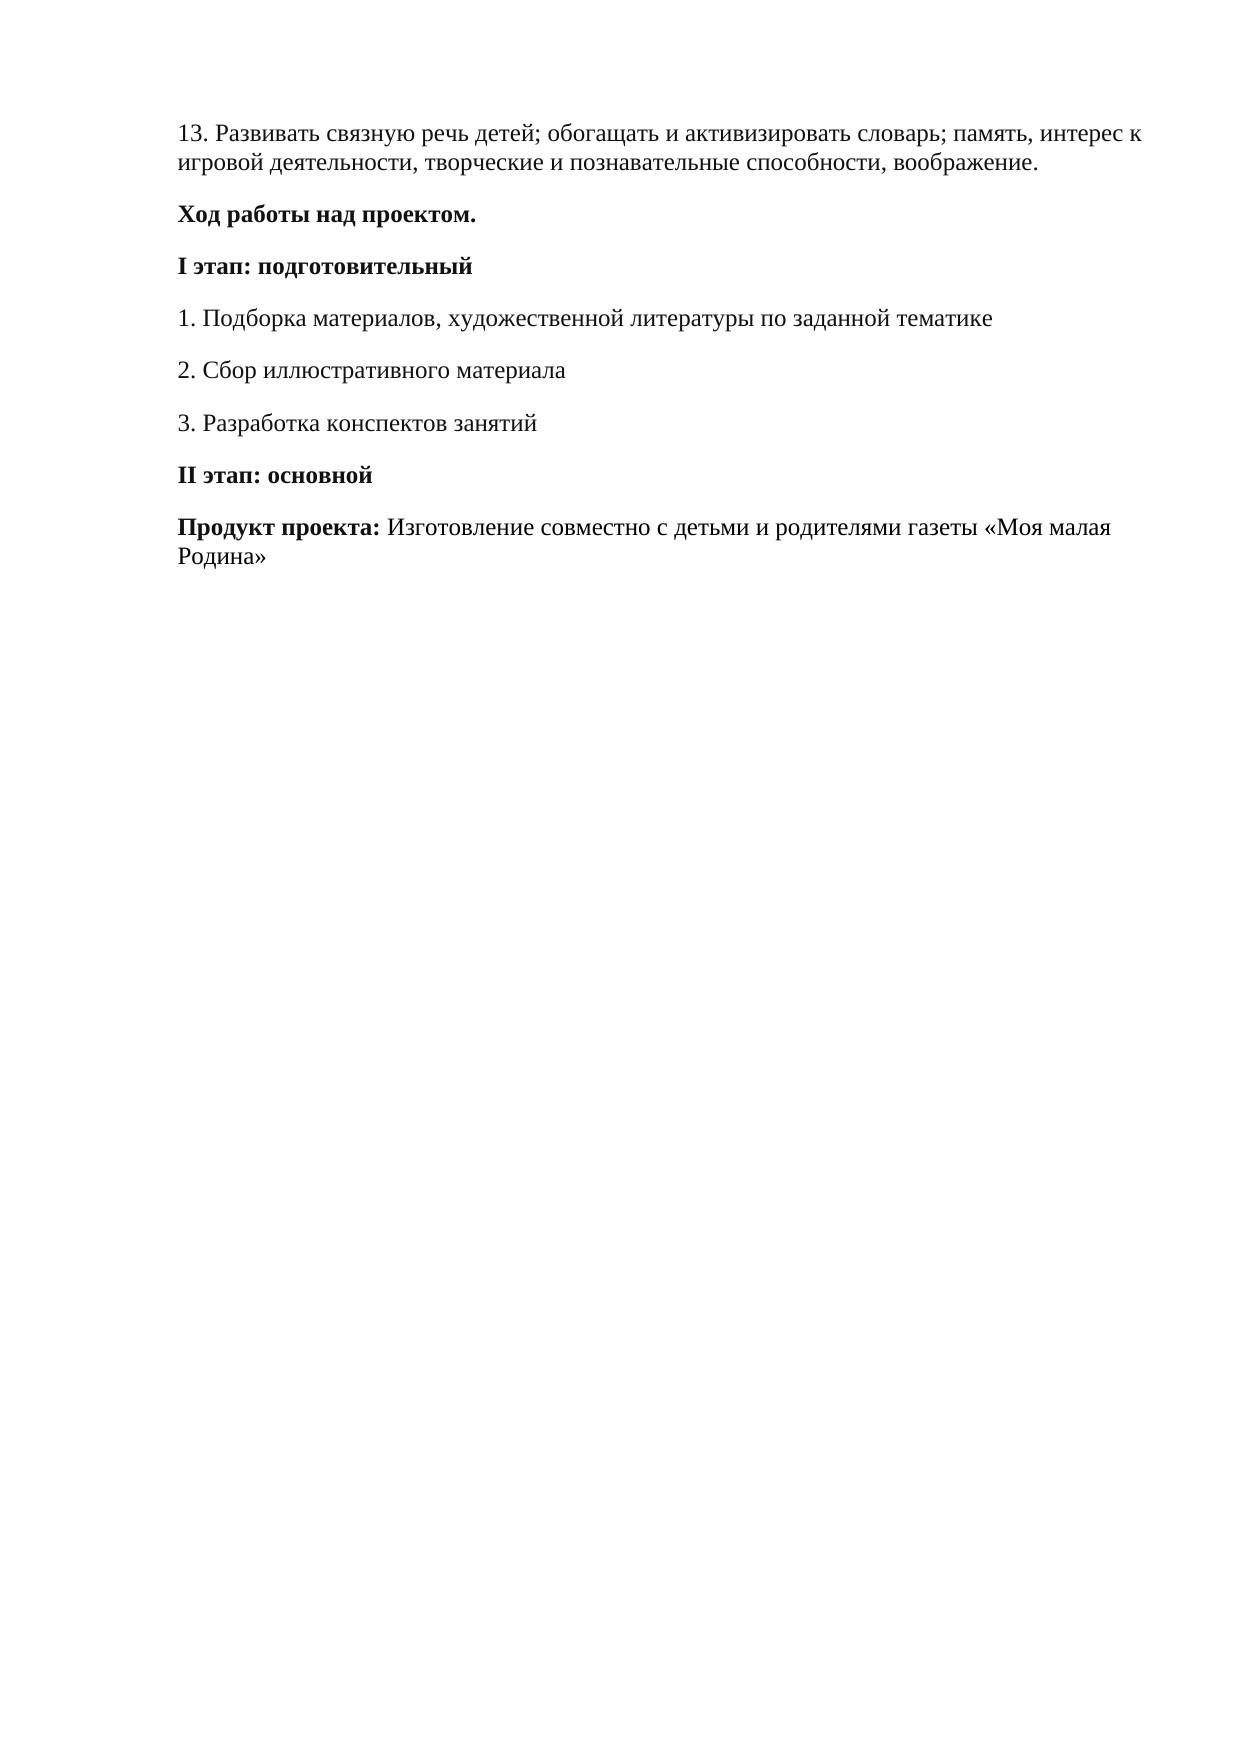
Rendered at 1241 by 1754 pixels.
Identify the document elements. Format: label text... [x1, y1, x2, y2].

text 1. Подборка материалов, художественной литературы по заданной тематике [177, 303, 1152, 332]
text 13. Развивать связную речь детей; обогащать и активизировать словарь; память, интерес к игровой деятельности, творческие и познавательные способности, воображение. [177, 118, 1152, 176]
text 3. Разработка конспектов занятий [177, 408, 1152, 437]
text II этап: основной [177, 460, 1152, 489]
text Ход работы над проектом. [177, 199, 1152, 228]
text Продукт проекта: Изготовление совместно с детьми и родителями газеты «Моя малая Родина» [177, 512, 1152, 570]
text I этап: подготовительный [177, 251, 1152, 280]
text 2. Сбор иллюстративного материала [177, 356, 1152, 384]
